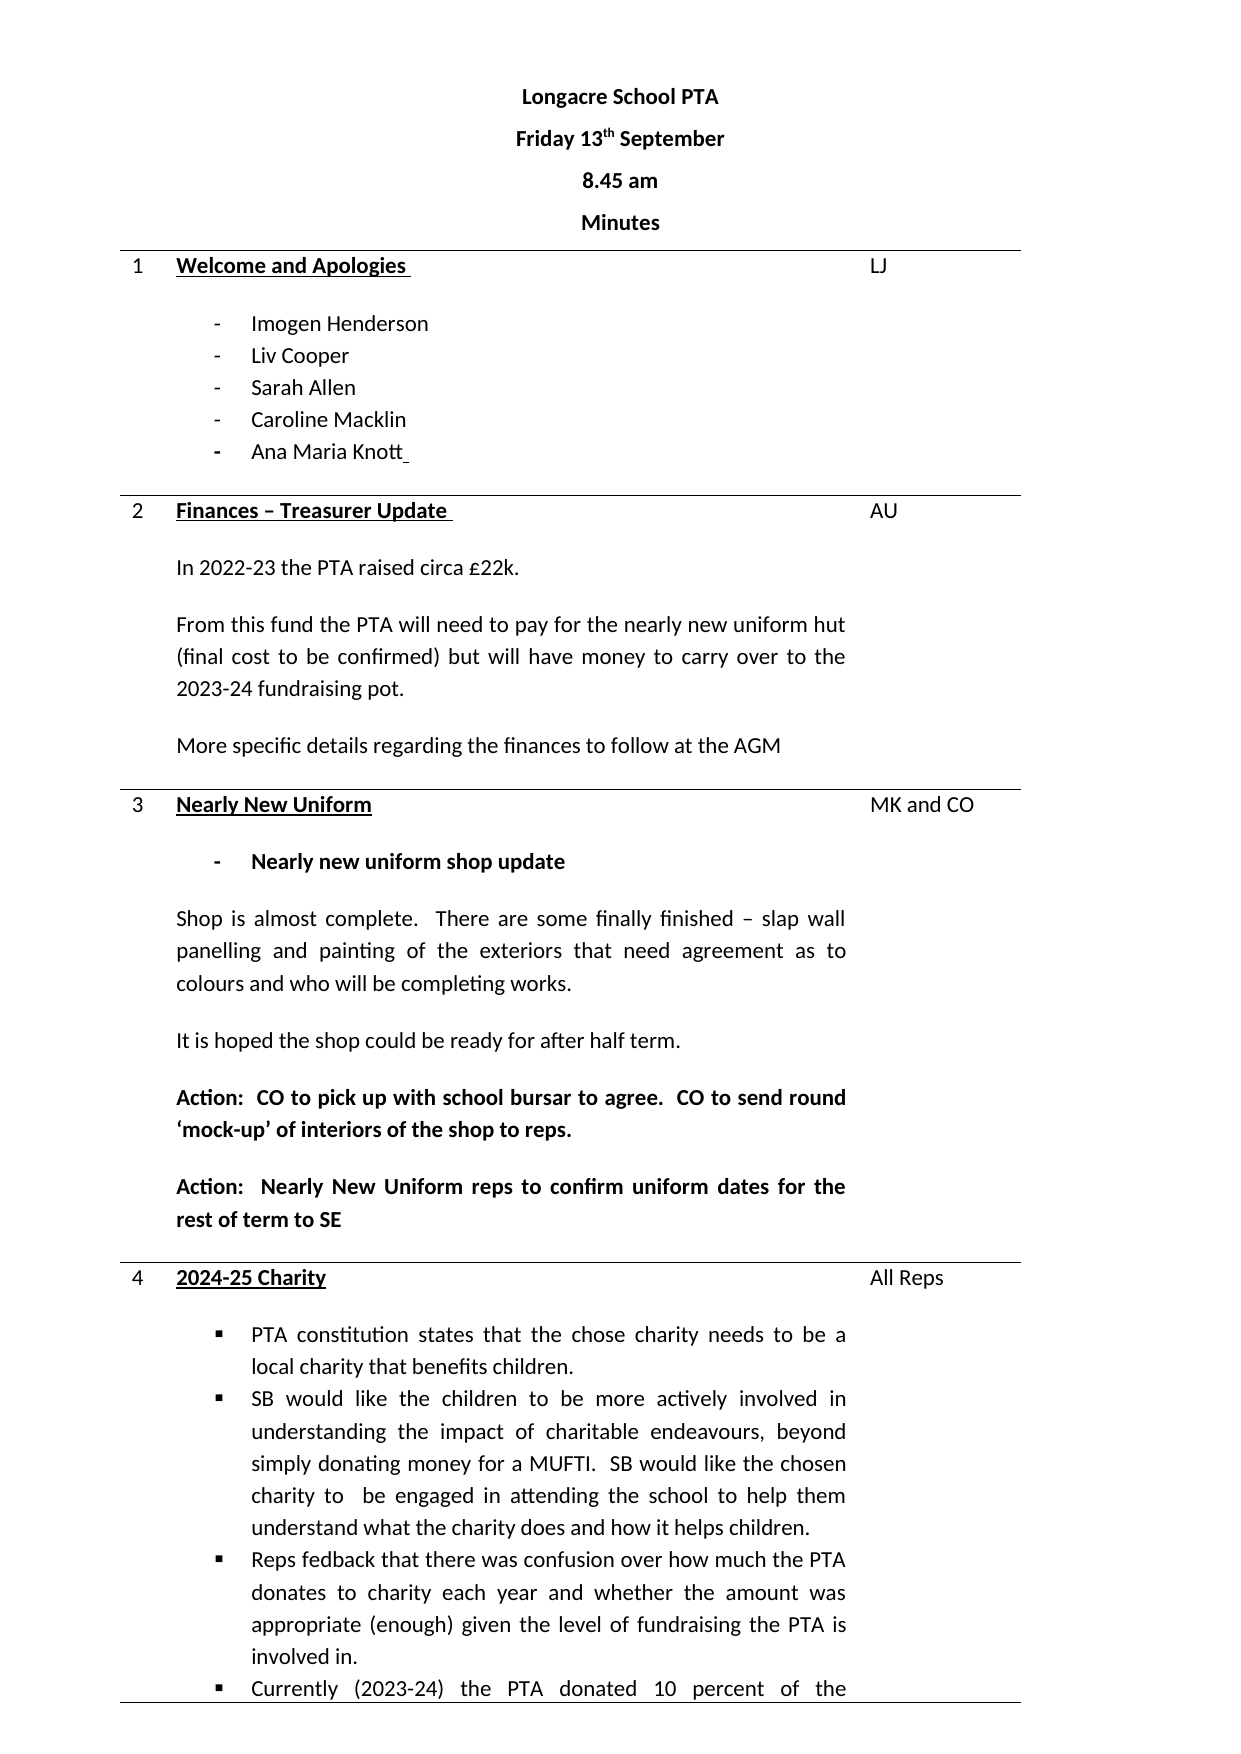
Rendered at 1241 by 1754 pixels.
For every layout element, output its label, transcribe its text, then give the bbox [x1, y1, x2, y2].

table_header LJ [859, 251, 1021, 495]
table_header 1 [120, 251, 165, 495]
table_cell Finances – Treasurer Update In 2022-23 the PTA raised circa £22k. From this fund the PTA will need to pay for the nearly new uniform hut (final cost to be confirmed) but will have money to carry over to the 2023-24 fundraising pot. More specific details regarding the finances to follow at the AGM [165, 496, 859, 789]
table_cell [165, 1263, 859, 1702]
table_cell MK and CO [859, 790, 1021, 1262]
table_cell All Reps [859, 1263, 1021, 1702]
table_cell 4 [120, 1263, 165, 1702]
text Longacre School PTA [150, 82, 1090, 111]
text Minutes [150, 208, 1090, 236]
text 8.45 am [150, 166, 1090, 194]
table_header Welcome and Apologies Imogen Henderson Liv Cooper Sarah Allen Caroline Macklin Ana Maria Knott [165, 251, 859, 495]
text Friday 13th September [150, 124, 1090, 152]
table_cell AU [859, 496, 1021, 789]
table_cell Nearly New Uniform Nearly new uniform shop update Shop is almost complete. There are some finally finished – slap wall panelling and painting of the exteriors that need agreement as to colours and who will be completing works. It is hoped the shop could be ready for after half term. Action: CO to pick up with school bursar to agree. CO to send round ‘mock-up’ of interiors of the shop to reps. Action: Nearly New Uniform reps to confirm uniform dates for the rest of term to SE [165, 790, 859, 1262]
table_cell 2 [120, 496, 165, 789]
table_cell 3 [120, 790, 165, 1262]
